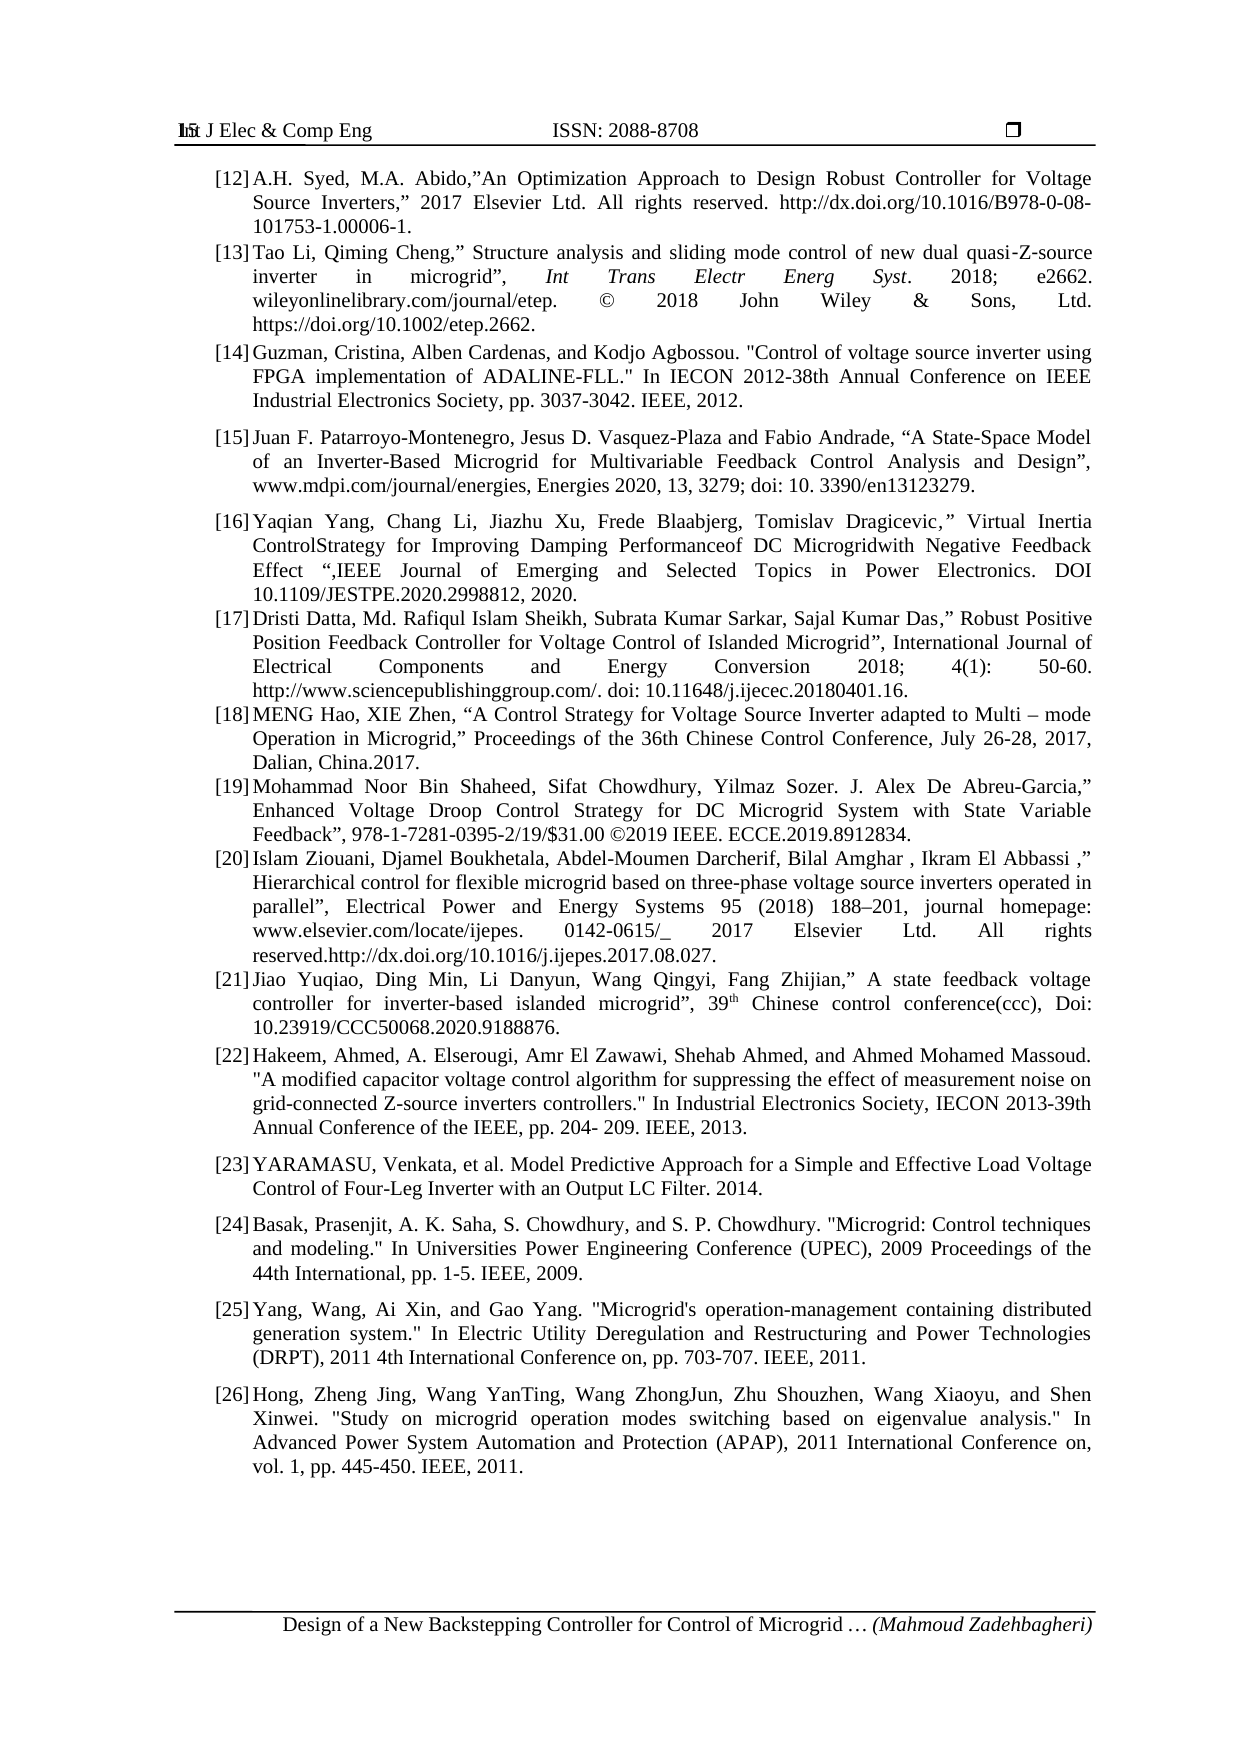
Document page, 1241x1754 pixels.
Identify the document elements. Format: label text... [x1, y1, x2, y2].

list Islam Ziouani, Djamel Boukhetala, Abdel-Moumen Darcherif, Bilal Amghar , Ikram El Abbassi ,” Hierarchical control for flexible microgrid based on three-phase voltage source inverters operated in parallel”, Electrical Power and Energy Systems 95 (2018) 188–201, journal homepage: www.elsevier.com/locate/ijepes. 0142-0615/_ 2017 Elsevier Ltd. All rights reserved.http://dx.doi.org/10.1016/j.ijepes.2017.08.027. [215, 846, 1092, 967]
list Guzman, Cristina, Alben Cardenas, and Kodjo Agbossou. "Control of voltage source inverter using FPGA implementation of ADALINE-FLL." In IECON 2012-38th Annual Conference on IEEE Industrial Electronics Society, pp. 3037-3042. IEEE, 2012. [215, 340, 1092, 412]
list Basak, Prasenjit, A. K. Saha, S. Chowdhury, and S. P. Chowdhury. "Microgrid: Control techniques and modeling." In Universities Power Engineering Conference (UPEC), 2009 Proceedings of the 44th International, pp. 1-5. IEEE, 2009. [215, 1212, 1092, 1284]
list Yaqian Yang, Chang Li, Jiazhu Xu, Frede Blaabjerg, Tomislav Dragicevic,” Virtual Inertia ControlStrategy for Improving Damping Performanceof DC Microgridwith Negative Feedback Effect “,IEEE Journal of Emerging and Selected Topics in Power Electronics. DOI 10.1109/JESTPE.2020.2998812, 2020. [215, 509, 1092, 606]
list Yang, Wang, Ai Xin, and Gao Yang. "Microgrid's operation-management containing distributed generation system." In Electric Utility Deregulation and Restructuring and Power Technologies (DRPT), 2011 4th International Conference on, pp. 703-707. IEEE, 2011. [215, 1297, 1092, 1369]
list Dristi Datta, Md. Rafiqul Islam Sheikh, Subrata Kumar Sarkar, Sajal Kumar Das,” Robust Positive Position Feedback Controller for Voltage Control of Islanded Microgrid”, International Journal of Electrical Components and Energy Conversion 2018; 4(1): 50-60. http://www.sciencepublishinggroup.com/. doi: 10.11648/j.ijecec.20180401.16. [215, 606, 1092, 702]
list Mohammad Noor Bin Shaheed, Sifat Chowdhury, Yilmaz Sozer. J. Alex De Abreu-Garcia,” Enhanced Voltage Droop Control Strategy for DC Microgrid System with State Variable Feedback”, 978-1-7281-0395-2/19/$31.00 ©2019 IEEE. ECCE.2019.8912834. [215, 774, 1092, 846]
list YARAMASU, Venkata, et al. Model Predictive Approach for a Simple and Effective Load Voltage Control of Four-Leg Inverter with an Output LC Filter. 2014. [215, 1152, 1092, 1200]
list A.H. Syed, M.A. Abido,”An Optimization Approach to Design Robust Controller for Voltage Source Inverters,” 2017 Elsevier Ltd. All rights reserved. http://dx.doi.org/10.1016/B978-0-08-101753-1.00006-1. [215, 166, 1092, 238]
list MENG Hao, XIE Zhen, “A Control Strategy for Voltage Source Inverter adapted to Multi – mode Operation in Microgrid,” Proceedings of the 36th Chinese Control Conference, July 26-28, 2017, Dalian, China.2017. [215, 702, 1092, 774]
list Hakeem, Ahmed, A. Elserougi, Amr El Zawawi, Shehab Ahmed, and Ahmed Mohamed Massoud. "A modified capacitor voltage control algorithm for suppressing the effect of measurement noise on grid-connected Z-source inverters controllers." In Industrial Electronics Society, IECON 2013-39th Annual Conference of the IEEE, pp. 204- 209. IEEE, 2013. [215, 1043, 1092, 1139]
list Juan F. Patarroyo-Montenegro, Jesus D. Vasquez-Plaza and Fabio Andrade, “A State-Space Model of an Inverter-Based Microgrid for Multivariable Feedback Control Analysis and Design”, www.mdpi.com/journal/energies, Energies 2020, 13, 3279; doi: 10. 3390/en13123279. [215, 425, 1092, 497]
list Tao Li, Qiming Cheng,” Structure analysis and sliding mode control of new dual quasi‐Z‐source inverter in microgrid”, Int Trans Electr Energ Syst. 2018; e2662. wileyonlinelibrary.com/journal/etep. © 2018 John Wiley & Sons, Ltd. https://doi.org/10.1002/etep.2662. [215, 238, 1092, 336]
list Jiao Yuqiao, Ding Min, Li Danyun, Wang Qingyi, Fang Zhijian,” A state feedback voltage controller for inverter-based islanded microgrid”, 39th Chinese control conference(ccc), Doi: 10.23919/CCC50068.2020.9188876. [215, 967, 1092, 1039]
list Hong, Zheng Jing, Wang YanTing, Wang ZhongJun, Zhu Shouzhen, Wang Xiaoyu, and Shen Xinwei. "Study on microgrid operation modes switching based on eigenvalue analysis." In Advanced Power System Automation and Protection (APAP), 2011 International Conference on, vol. 1, pp. 445-450. IEEE, 2011. [215, 1382, 1092, 1478]
